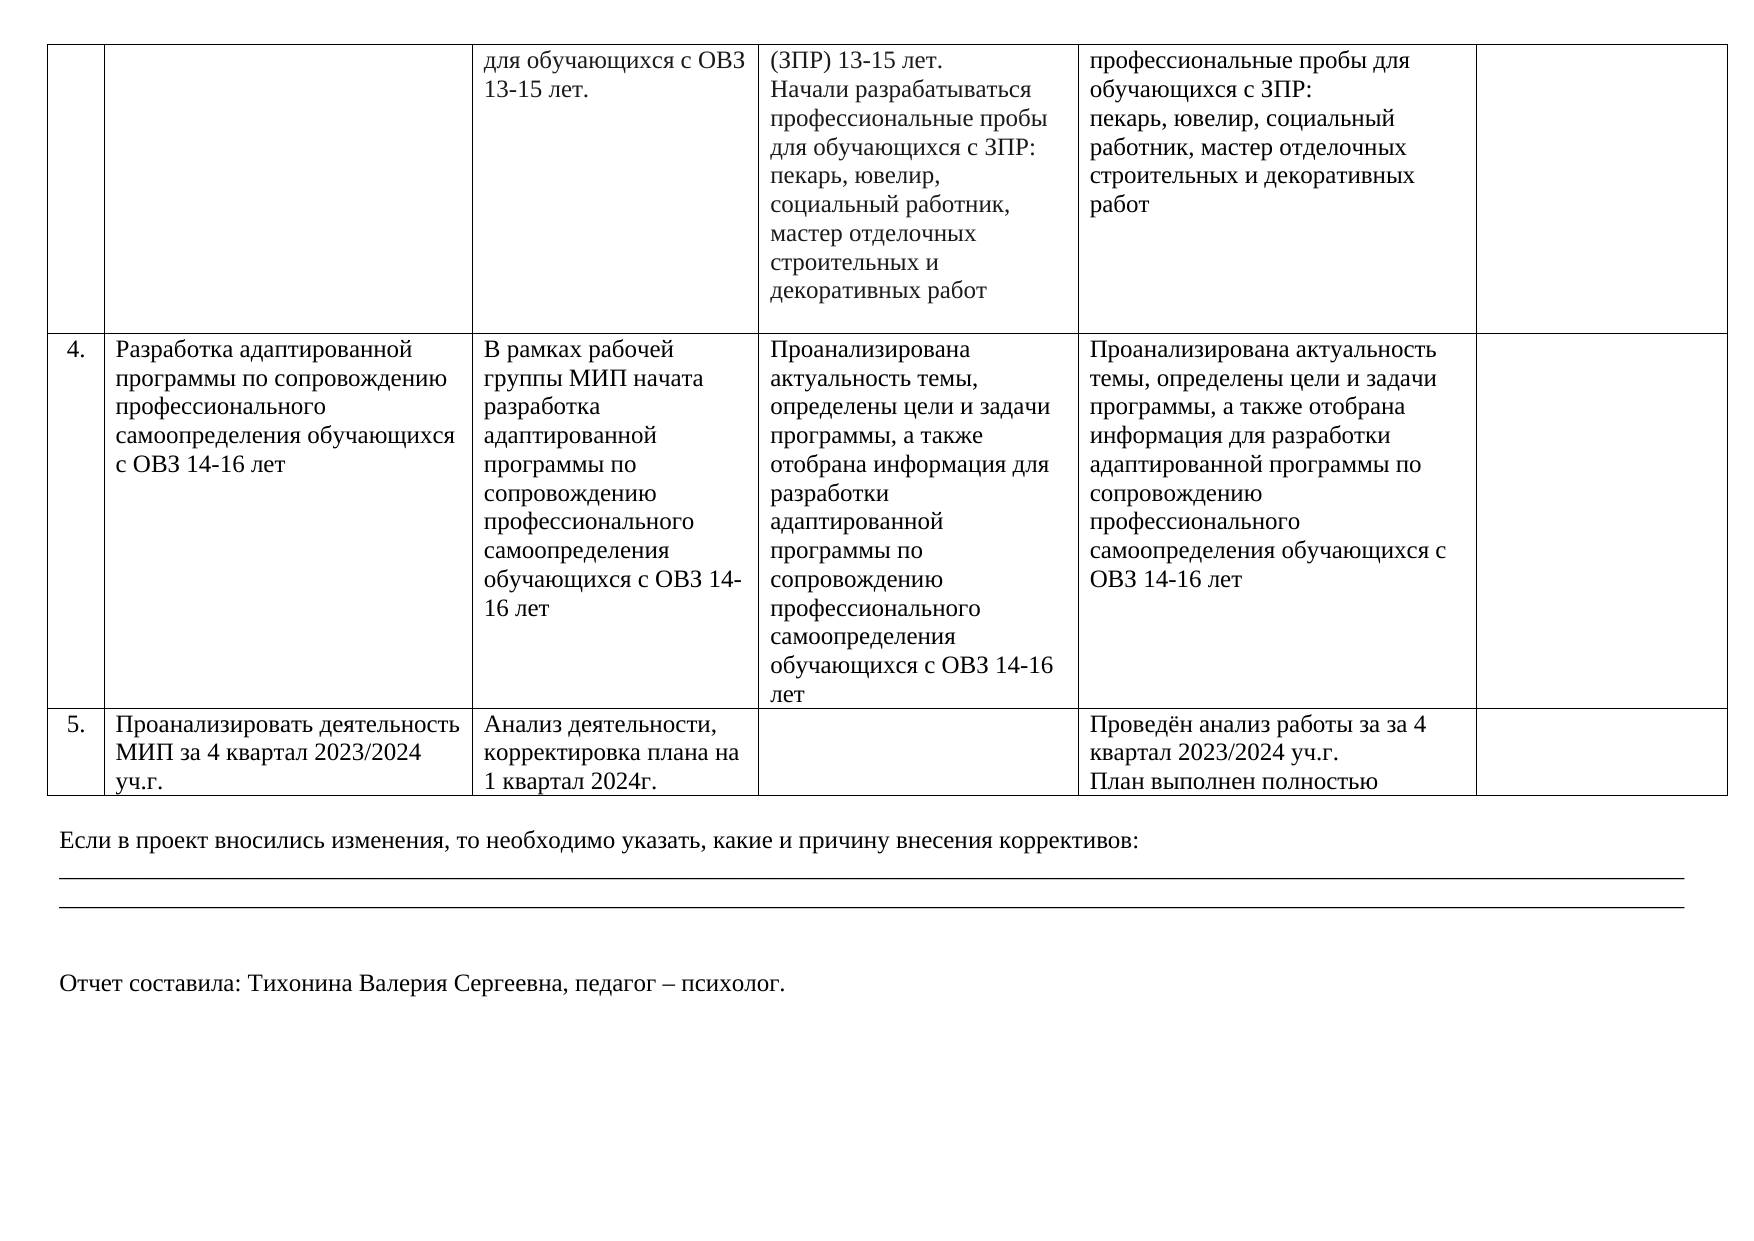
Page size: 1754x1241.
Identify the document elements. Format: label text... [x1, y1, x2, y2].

table_cell [1477, 45, 1727, 333]
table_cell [1079, 45, 1476, 333]
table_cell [759, 45, 1078, 333]
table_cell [105, 45, 472, 333]
table_cell Проанализирована актуальность темы, определены цели и задачи программы, а также отобрана информация для разработки адаптированной программы по сопровождению профессионального самоопределения обучающихся с ОВЗ 14-16 лет [1079, 334, 1476, 708]
table_cell [759, 709, 1078, 795]
table_cell [1477, 334, 1727, 708]
table_cell Разработка адаптированной программы по сопровождению профессионального самоопределения обучающихся с ОВЗ 14-16 лет [105, 334, 472, 708]
text __________________________________________________________________________________________________________________________________ [59, 882, 1695, 911]
table_cell Проанализировать деятельность МИП за 4 квартал 2023/2024 уч.г. [105, 709, 472, 795]
table_cell Проанализирована актуальность темы, определены цели и задачи программы, а также отобрана информация для разработки адаптированной программы по сопровождению профессионального самоопределения обучающихся с ОВЗ 14-16 лет [759, 334, 1078, 708]
text Если в проект вносились изменения, то необходимо указать, какие и причину внесения коррективов: __________________________________________________________________________________________________________________________________ [59, 825, 1695, 882]
table_cell В рамках рабочей группы МИП начата разработка адаптированной программы по сопровождению профессионального самоопределения обучающихся с ОВЗ 14-16 лет [473, 334, 758, 708]
table_cell [1477, 709, 1727, 795]
table_cell 5. [48, 709, 104, 795]
table_cell В рамках рабочей группы МИП начата разработка адаптированной программы профессиональных проб для обучающихся с ОВЗ 13-15 лет. [473, 45, 758, 333]
table_cell 3. [48, 45, 104, 333]
text Отчет составила: Тихонина Валерия Сергеевна, педагог – психолог. [59, 968, 1695, 997]
table_cell 4. [48, 334, 104, 708]
table_cell Проведён анализ работы за за 4 квартал 2023/2024 уч.г. План выполнен полностью [1079, 709, 1476, 795]
table_cell Анализ деятельности, корректировка плана на 1 квартал 2024г. [473, 709, 758, 795]
